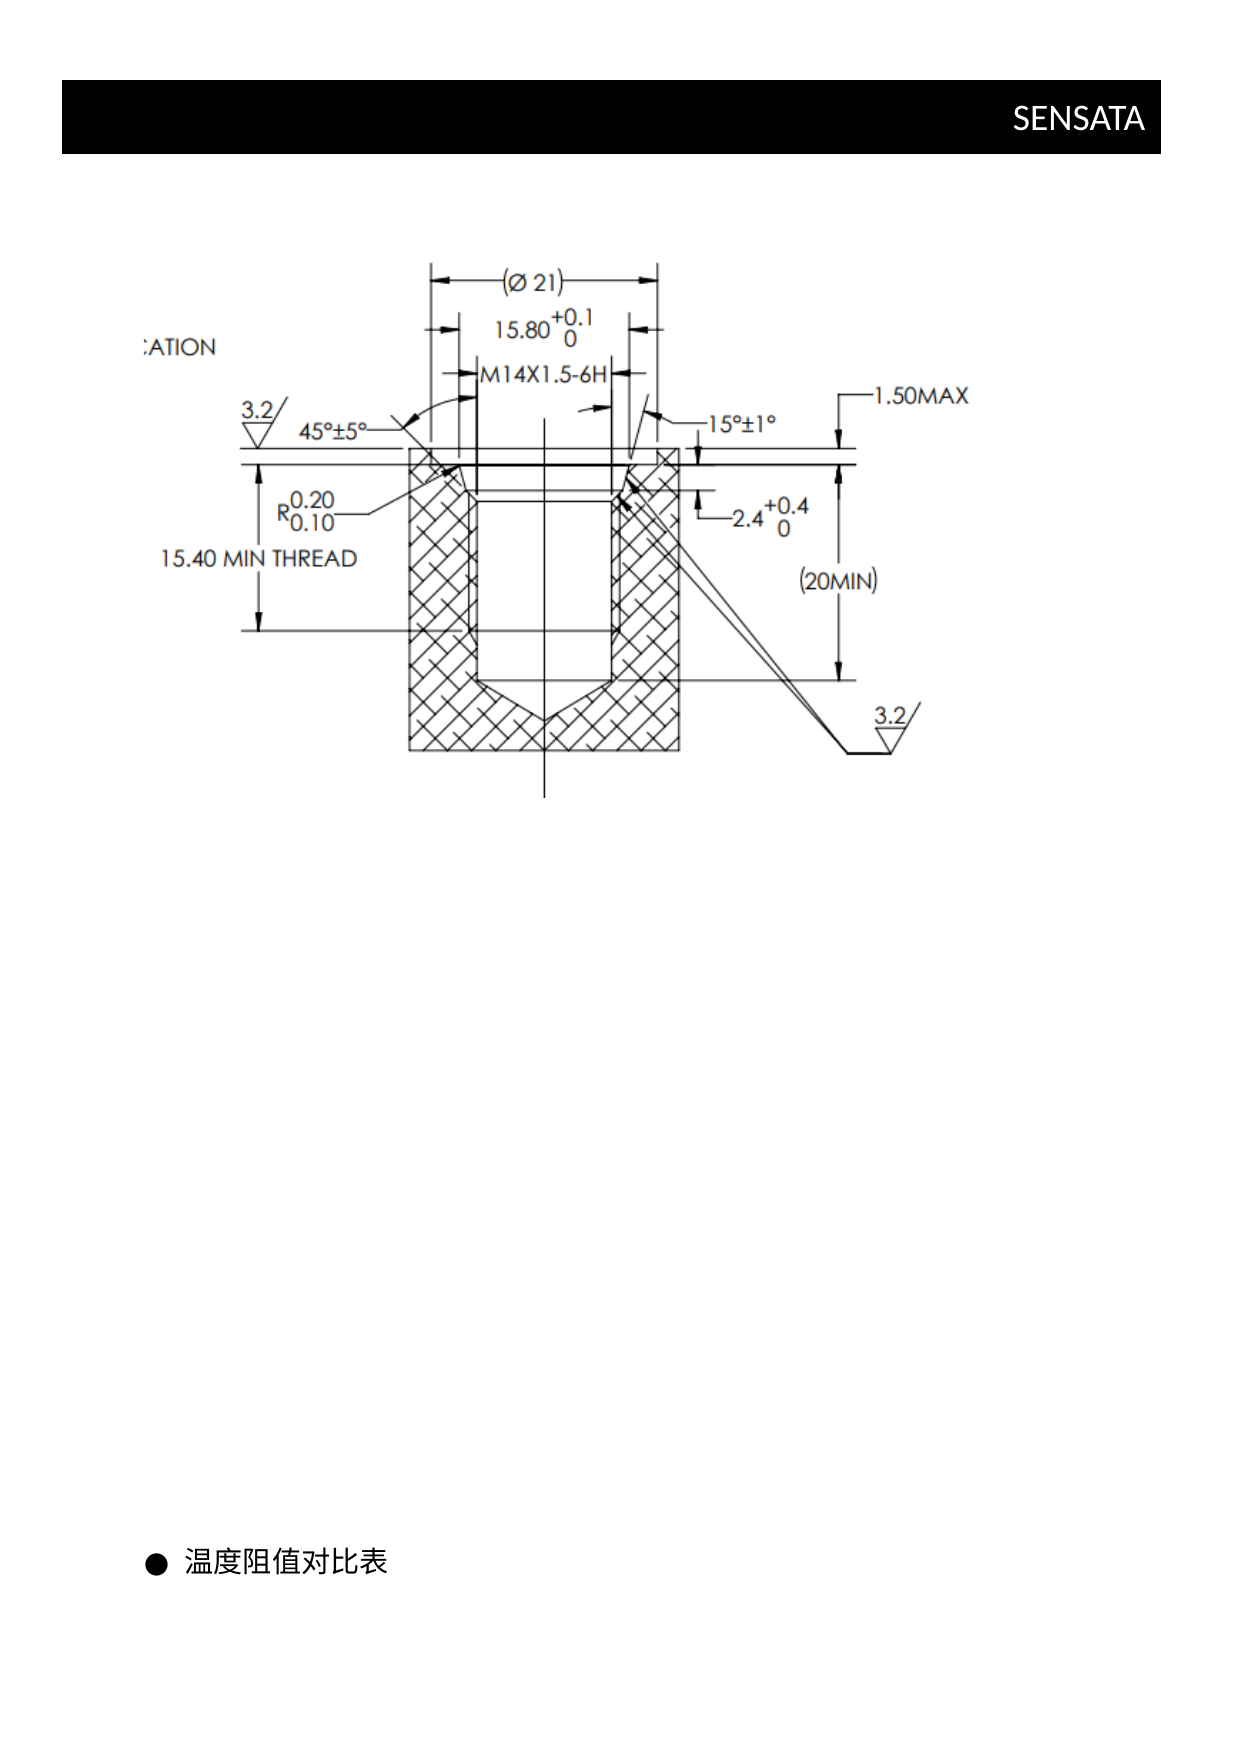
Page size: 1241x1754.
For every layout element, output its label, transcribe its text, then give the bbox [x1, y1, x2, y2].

picture [143, 194, 1009, 798]
list ● 温度阻值对比表 [144, 1527, 1053, 1592]
